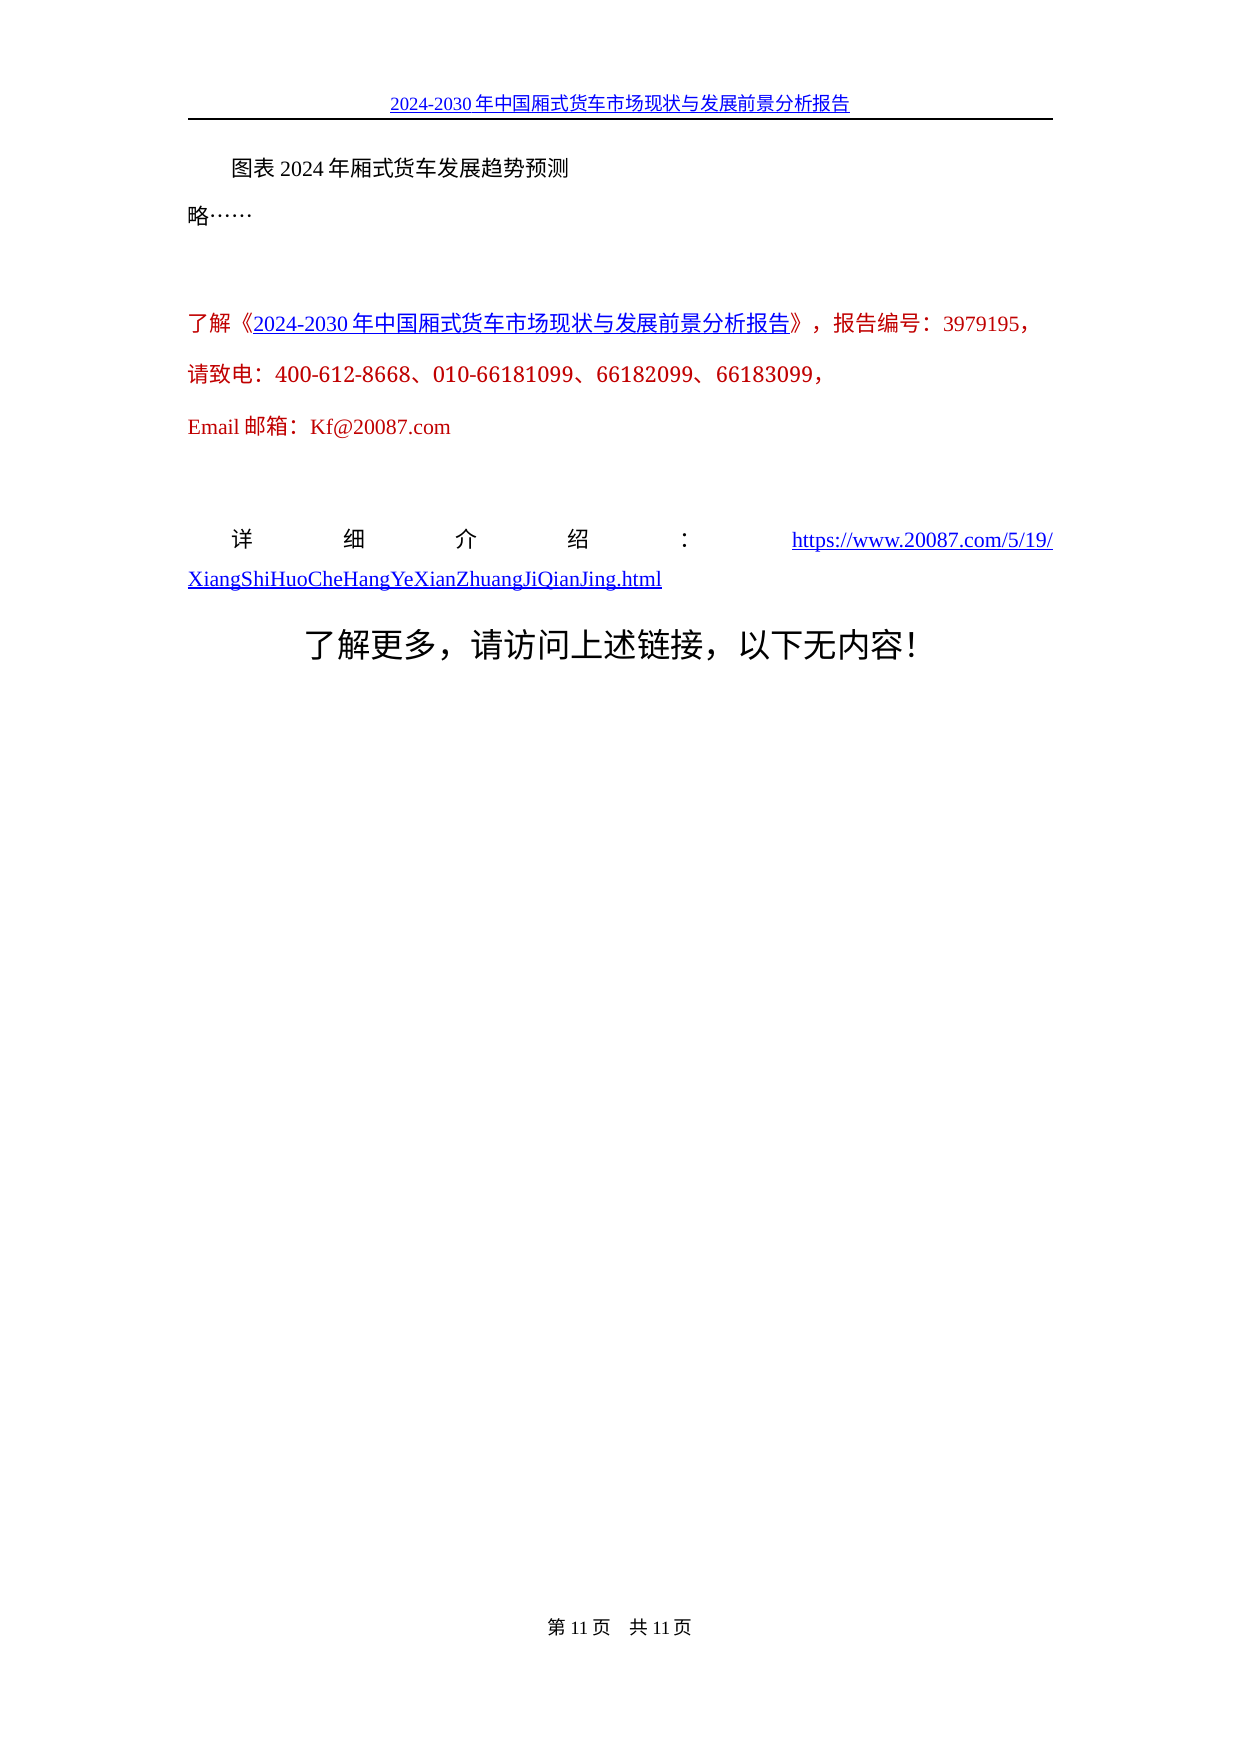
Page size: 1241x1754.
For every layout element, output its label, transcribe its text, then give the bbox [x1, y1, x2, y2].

text Email邮箱：Kf@20087.com [187, 408, 1053, 441]
title 了解更多，请访问上述链接，以下无内容！ [187, 610, 1053, 675]
text 详细介绍：https://www.20087.com/5/19/XiangShiHuoCheHangYeXianZhuangJiQianJing.html [187, 521, 1053, 594]
text 了解《2024-2030年中国厢式货车市场现状与发展前景分析报告》，报告编号：3979195， [187, 305, 1053, 338]
text 请致电：400-612-8668、010-66181099、66182099、66183099， [187, 357, 1053, 389]
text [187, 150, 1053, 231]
